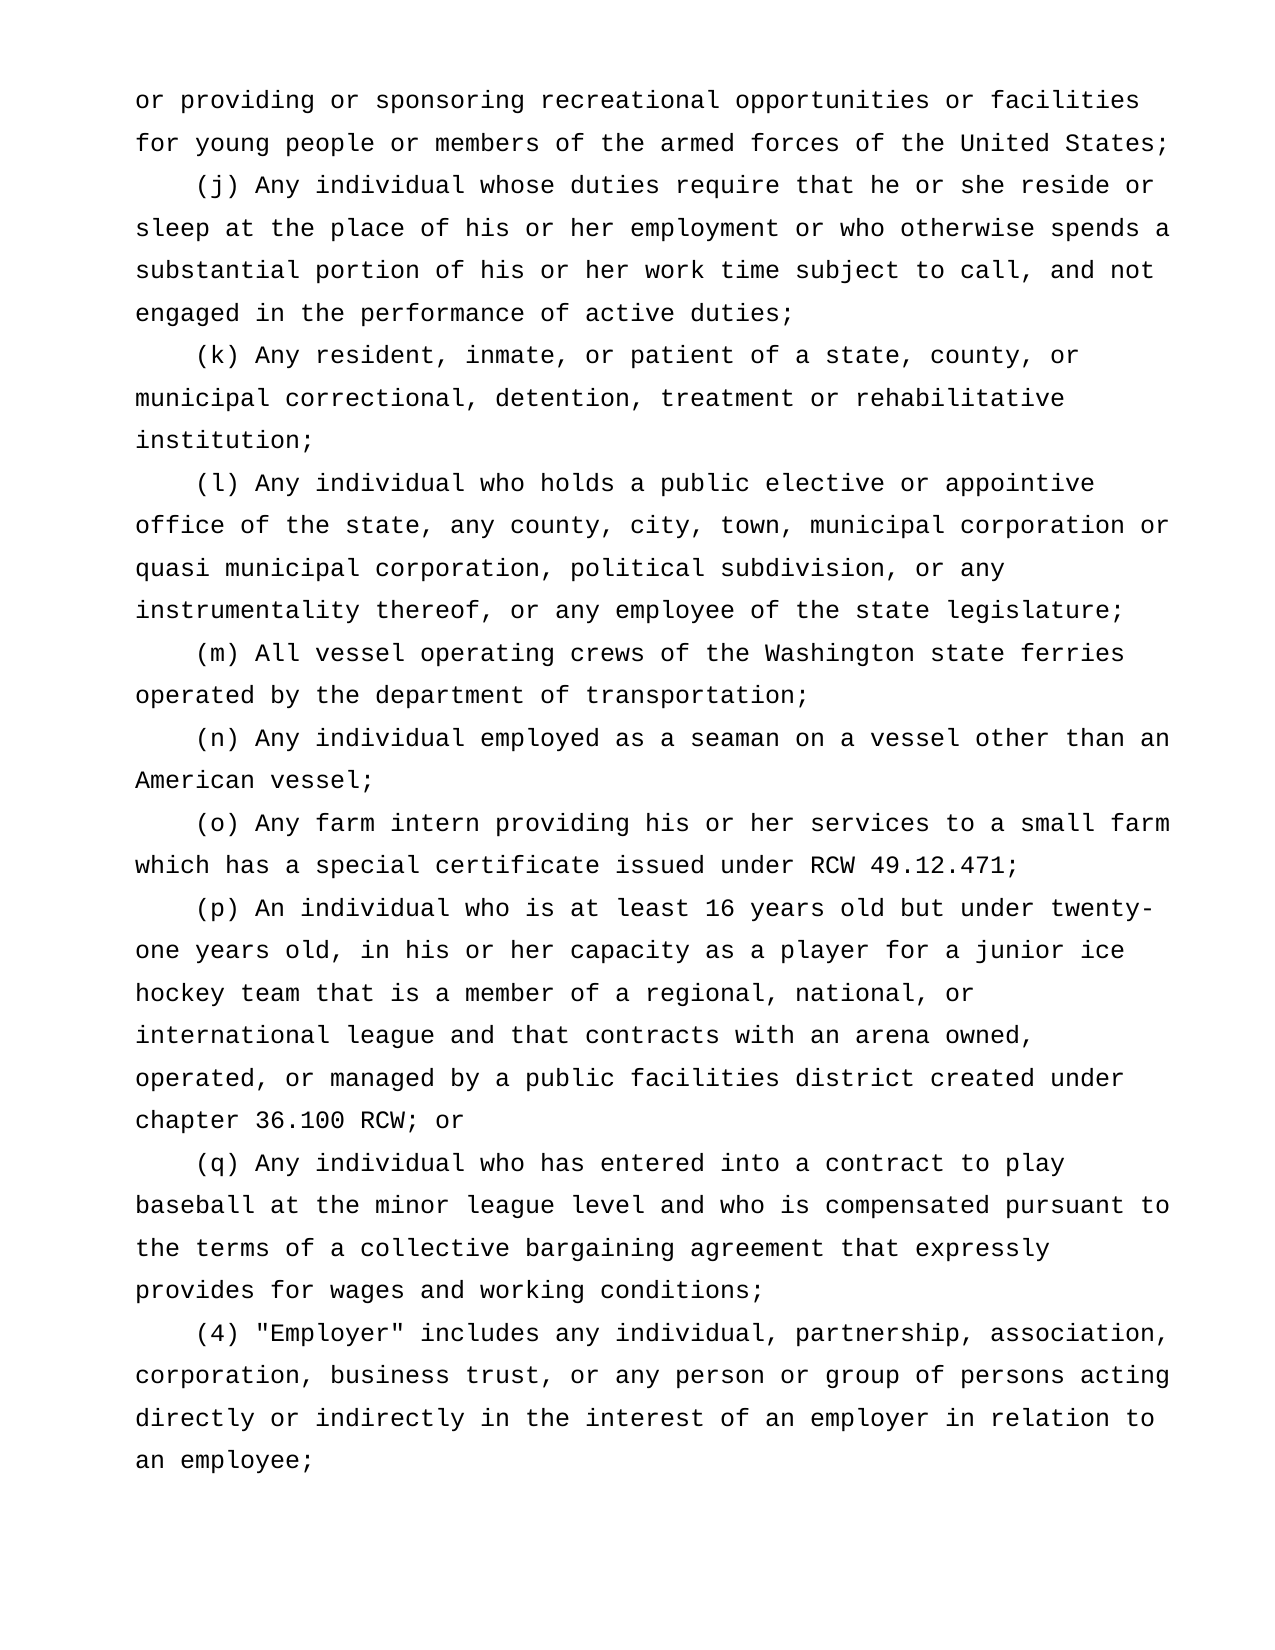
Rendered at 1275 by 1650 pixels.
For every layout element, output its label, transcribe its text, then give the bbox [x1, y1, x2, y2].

text (q) Any individual who has entered into a contract to play baseball at the minor league level and who is compensated pursuant to the terms of a collective bargaining agreement that expressly provides for wages and working conditions; [135, 1137, 1170, 1307]
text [135, 75, 1170, 160]
text (p) An individual who is at least 16 years old but under twenty-one years old, in his or her capacity as a player for a junior ice hockey team that is a member of a regional, national, or international league and that contracts with an arena owned, operated, or managed by a public facilities district created under chapter 36.100 RCW; or [135, 882, 1170, 1137]
text (4) "Employer" includes any individual, partnership, association, corporation, business trust, or any person or group of persons acting directly or indirectly in the interest of an employer in relation to an employee; [135, 1307, 1170, 1477]
text (k) Any resident, inmate, or patient of a state, county, or municipal correctional, detention, treatment or rehabilitative institution; [135, 330, 1170, 457]
text (o) Any farm intern providing his or her services to a small farm which has a special certificate issued under RCW 49.12.471; [135, 797, 1170, 882]
text (j) Any individual whose duties require that he or she reside or sleep at the place of his or her employment or who otherwise spends a substantial portion of his or her work time subject to call, and not engaged in the performance of active duties; [135, 160, 1170, 330]
text (m) All vessel operating crews of the Washington state ferries operated by the department of transportation; [135, 627, 1170, 712]
text (l) Any individual who holds a public elective or appointive office of the state, any county, city, town, municipal corporation or quasi municipal corporation, political subdivision, or any instrumentality thereof, or any employee of the state legislature; [135, 457, 1170, 627]
text (n) Any individual employed as a seaman on a vessel other than an American vessel; [135, 712, 1170, 797]
